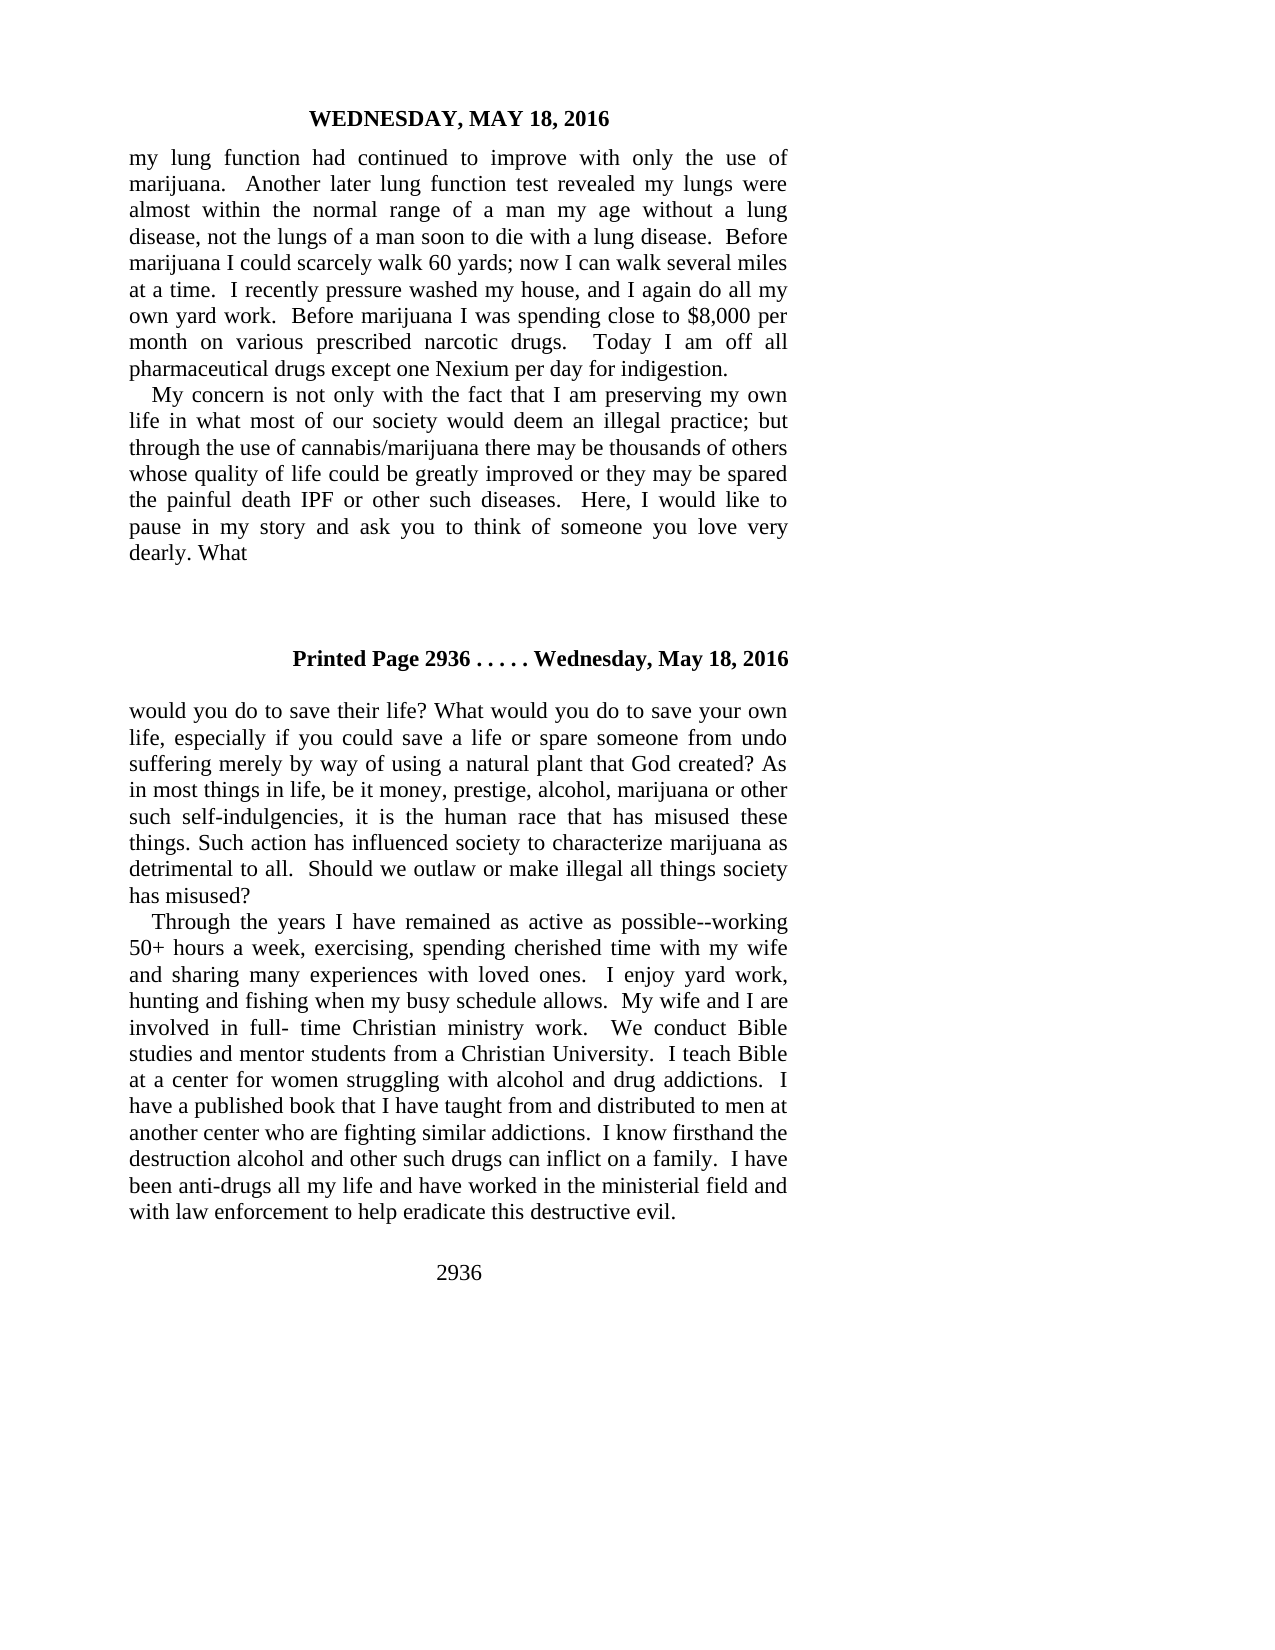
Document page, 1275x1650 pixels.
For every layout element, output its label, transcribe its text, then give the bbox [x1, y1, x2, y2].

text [129, 144, 789, 381]
text Through the years I have remained as active as possible--working 50+ hours a week, exercising, spending cherished time with my wife and sharing many experiences with loved ones. I enjoy yard work, hunting and fishing when my busy schedule allows. My wife and I are involved in full- time Christian ministry work. We conduct Bible studies and mentor students from a Christian University. I teach Bible at a center for women struggling with alcohol and drug addictions. I have a published book that I have taught from and distributed to men at another center who are fighting similar addictions. I know firsthand the destruction alcohol and other such drugs can inflict on a family. I have been anti-drugs all my life and have worked in the ministerial field and with law enforcement to help eradicate this destructive evil. [129, 908, 789, 1224]
text My concern is not only with the fact that I am preserving my own life in what most of our society would deem an illegal practice; but through the use of cannabis/marijuana there may be thousands of others whose quality of life could be greatly improved or they may be spared the painful death IPF or other such diseases. Here, I would like to pause in my story and ask you to think of someone you love very dearly. What [129, 381, 789, 566]
text would you do to save their life? What would you do to save your own life, especially if you could save a life or spare someone from undo suffering merely by way of using a natural plant that God created? As in most things in life, be it money, prestige, alcohol, marijuana or other such self-indulgencies, it is the human race that has misused these things. Such action has influenced society to characterize marijuana as detrimental to all. Should we outlaw or make illegal all things society has misused? [129, 697, 789, 908]
text Printed Page 2936 . . . . . Wednesday, May 18, 2016 [129, 644, 789, 671]
